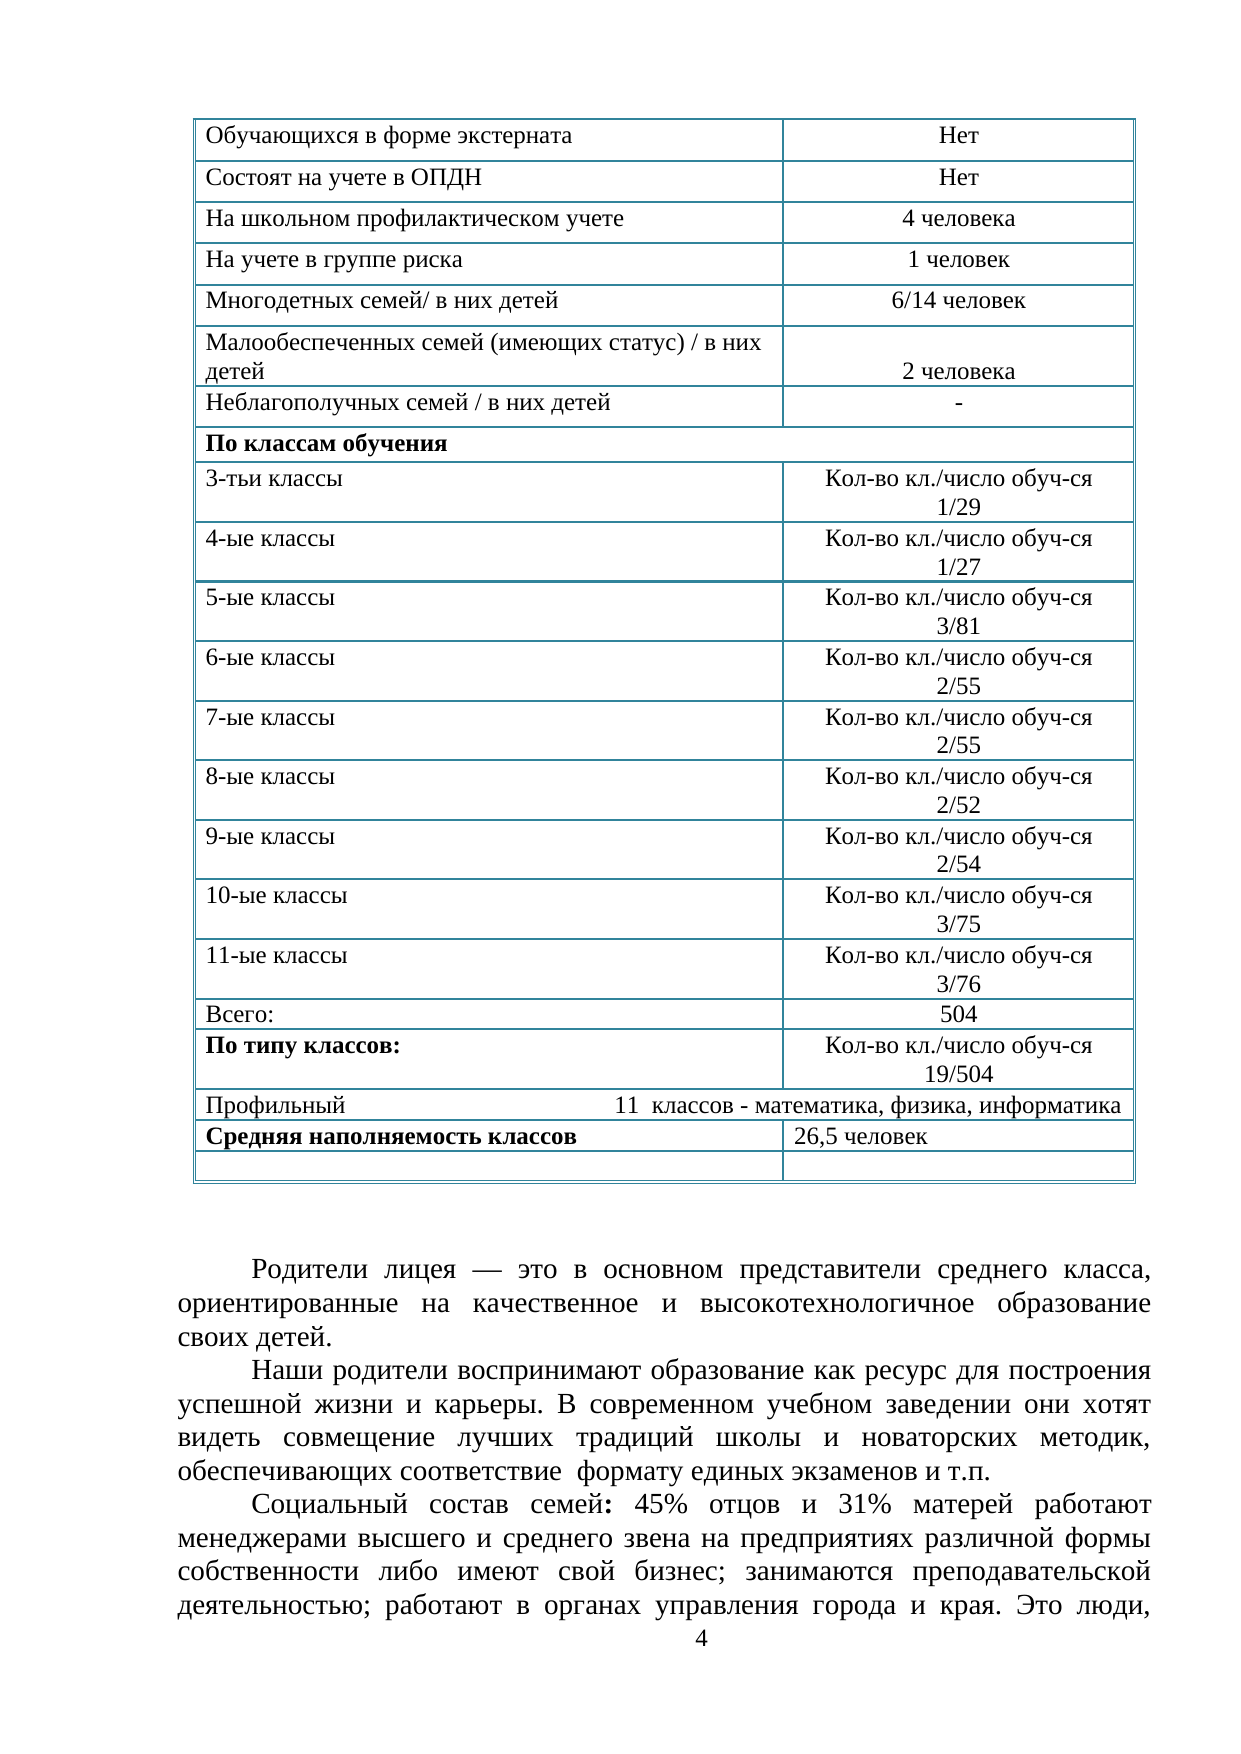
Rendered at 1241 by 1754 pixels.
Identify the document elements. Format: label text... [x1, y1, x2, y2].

table_cell Нет [784, 120, 1133, 159]
table_cell На школьном профилактическом учете [196, 203, 782, 242]
table_cell 9-ые классы [196, 821, 782, 878]
table_cell Кол-во кл./число обуч-ся 3/81 [784, 583, 1133, 640]
table_cell [784, 1152, 1133, 1180]
table_cell Профильный 11 классов - математика, физика, информатика [196, 1090, 1133, 1119]
table_cell Всего: [196, 1000, 782, 1028]
table_cell 7-ые классы [196, 702, 782, 759]
table_cell 5-ые классы [196, 583, 782, 640]
table_cell - [784, 387, 1133, 426]
table_cell Кол-во кл./число обуч-ся 19/504 [784, 1030, 1133, 1088]
table_cell Кол-во кл./число обуч-ся 2/54 [784, 821, 1133, 878]
table_cell Кол-во кл./число обуч-ся 2/55 [784, 642, 1133, 699]
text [177, 1486, 1152, 1621]
table_cell Средняя наполняемость классов [196, 1121, 782, 1149]
table_cell Обучающихся в форме экстерната [196, 120, 782, 159]
table_cell Многодетных семей/ в них детей [196, 286, 782, 325]
table_cell [196, 1152, 782, 1180]
table_cell 11-ые классы [196, 940, 782, 997]
table_cell Неблагополучных семей / в них детей [196, 387, 782, 426]
table_cell 26,5 человек [784, 1121, 1133, 1149]
table_cell 8-ые классы [196, 761, 782, 819]
table_cell Кол-во кл./число обуч-ся 3/75 [784, 880, 1133, 938]
table_cell 6-ые классы [196, 642, 782, 699]
table_cell 4-ые классы [196, 523, 782, 580]
table_cell Кол-во кл./число обуч-ся 2/55 [784, 702, 1133, 759]
table_cell На учете в группе риска [196, 244, 782, 283]
table_cell Кол-во кл./число обуч-ся 2/52 [784, 761, 1133, 819]
table_cell Кол-во кл./число обуч-ся 1/29 [784, 463, 1133, 521]
table_cell Кол-во кл./число обуч-ся 1/27 [784, 523, 1133, 580]
text Наши родители воспринимают образование как ресурс для построения успешной жизни и карьеры. В современном учебном заведении они хотят видеть совмещение лучших традиций школы и новаторских методик, обеспечивающих соответствие формату единых экзаменов и т.п. [177, 1352, 1152, 1486]
table_cell Состоят на учете в ОПДН [196, 162, 782, 201]
table_cell 504 [784, 1000, 1133, 1028]
table_cell 10-ые классы [196, 880, 782, 938]
table_cell Кол-во кл./число обуч-ся 3/76 [784, 940, 1133, 997]
table_cell 2 человека [784, 327, 1133, 384]
table_cell 3-тьи классы [196, 463, 782, 521]
table_cell По классам обучения [196, 428, 1133, 461]
table_cell 6/14 человек [784, 286, 1133, 325]
table_cell Малообеспеченных семей (имеющих статус) / в них детей [196, 327, 782, 384]
table_cell Нет [784, 162, 1133, 201]
table_cell 1 человек [784, 244, 1133, 283]
table_cell По типу классов: [196, 1030, 782, 1088]
text Родители лицея — это в основном представители среднего класса, ориентированные на качественное и высокотехнологичное образование своих детей. [177, 1252, 1152, 1352]
table_cell 4 человека [784, 203, 1133, 242]
